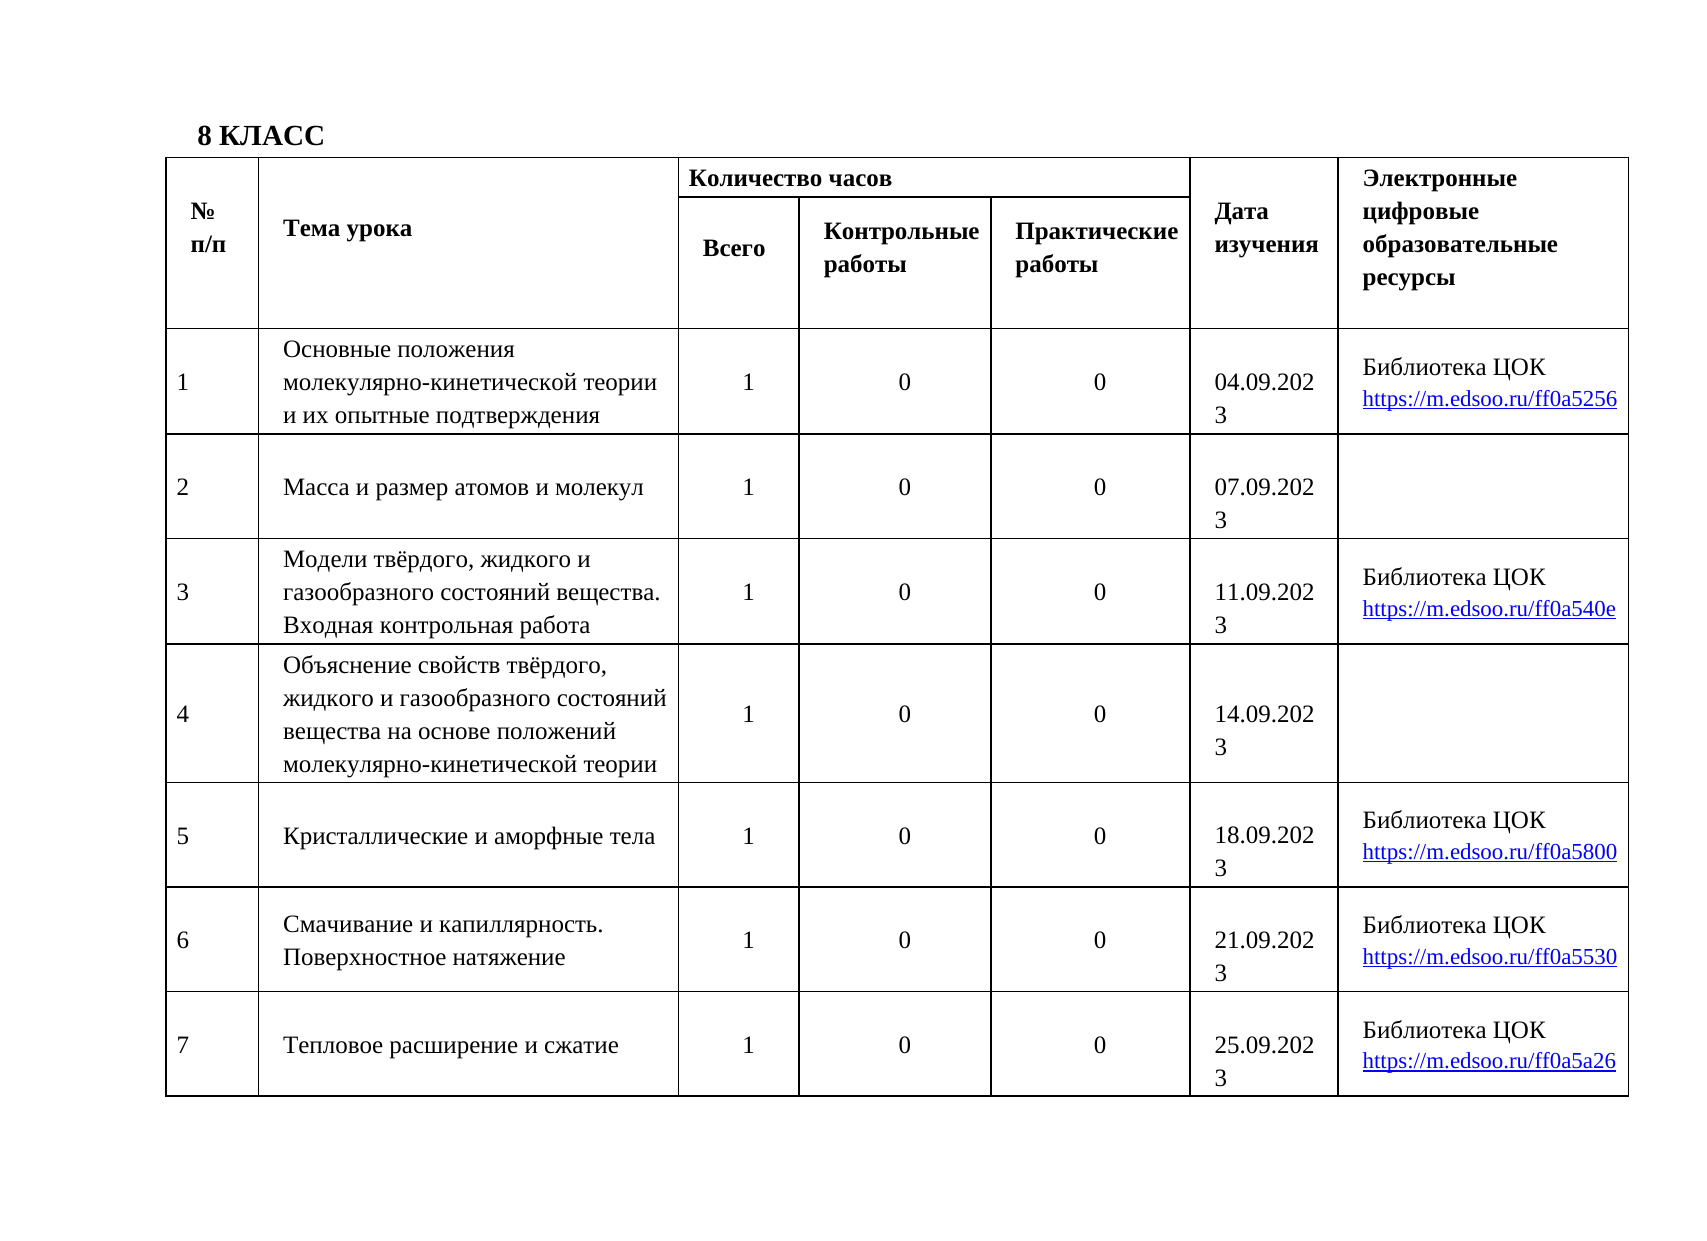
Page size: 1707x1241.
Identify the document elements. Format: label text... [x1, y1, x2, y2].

table_cell [1339, 645, 1628, 781]
table_cell 0 [992, 329, 1189, 433]
table_header Тема урока [259, 158, 678, 327]
table_cell 7 [167, 992, 258, 1095]
table_cell Библиотека ЦОК https://m.edsoo.ru/ff0a5256 [1339, 329, 1628, 433]
table_cell 4 [167, 645, 258, 781]
table_cell 1 [679, 783, 798, 886]
table_cell 0 [800, 888, 990, 991]
table_cell Кристаллические и аморфные тела [259, 783, 678, 886]
table_cell 0 [992, 645, 1189, 781]
table_cell 04.09.2023 [1191, 329, 1337, 433]
table_cell 25.09.2023 [1191, 992, 1337, 1095]
table_cell 1 [679, 539, 798, 643]
table_cell 1 [679, 888, 798, 991]
table_cell 0 [800, 329, 990, 433]
table_cell 11.09.2023 [1191, 539, 1337, 643]
table_cell 0 [800, 645, 990, 781]
table_cell 14.09.2023 [1191, 645, 1337, 781]
table_header Количество часов [679, 158, 1189, 196]
table_cell 07.09.2023 [1191, 435, 1337, 537]
table_cell Библиотека ЦОК https://m.edsoo.ru/ff0a5800 [1339, 783, 1628, 886]
table_cell 2 [167, 435, 258, 537]
table_header Дата изучения [1191, 158, 1337, 327]
table_cell Библиотека ЦОК https://m.edsoo.ru/ff0a540e [1339, 539, 1628, 643]
table_cell 3 [167, 539, 258, 643]
table_cell 6 [167, 888, 258, 991]
table_cell 0 [992, 992, 1189, 1095]
table_cell 21.09.2023 [1191, 888, 1337, 991]
table_cell 0 [800, 539, 990, 643]
table_cell [1339, 435, 1628, 537]
table_cell 0 [800, 783, 990, 886]
table_cell 5 [167, 783, 258, 886]
table_cell 0 [992, 539, 1189, 643]
table_cell 0 [992, 435, 1189, 537]
table_cell Масса и размер атомов и молекул [259, 435, 678, 537]
table_cell 0 [992, 783, 1189, 886]
table_cell Практические работы [992, 198, 1189, 327]
table_cell 0 [800, 992, 990, 1095]
text 8 КЛАСС [190, 118, 1618, 152]
table_cell Объяснение свойств твёрдого, жидкого и газообразного состояний вещества на основе положений молекулярно-кинетической теории [259, 645, 678, 781]
table_header № п/п [167, 158, 258, 327]
table_cell Основные положения молекулярно-кинетической теории и их опытные подтверждения [259, 329, 678, 433]
table_cell 0 [992, 888, 1189, 991]
table_cell 1 [679, 645, 798, 781]
table_cell Контрольные работы [800, 198, 990, 327]
table_cell Модели твёрдого, жидкого и газообразного состояний вещества. Входная контрольная работа [259, 539, 678, 643]
table_cell 18.09.2023 [1191, 783, 1337, 886]
table_cell 1 [679, 435, 798, 537]
table_cell 1 [167, 329, 258, 433]
table_cell Смачивание и капиллярность. Поверхностное натяжение [259, 888, 678, 991]
table_header Электронные цифровые образовательные ресурсы [1339, 158, 1628, 327]
table_cell Библиотека ЦОК https://m.edsoo.ru/ff0a5530 [1339, 888, 1628, 991]
table_cell 0 [800, 435, 990, 537]
table_cell 1 [679, 992, 798, 1095]
table_cell Библиотека ЦОК https://m.edsoo.ru/ff0a5a26 [1339, 992, 1628, 1095]
table_cell Всего [679, 198, 798, 327]
table_cell 1 [679, 329, 798, 433]
table_cell Тепловое расширение и сжатие [259, 992, 678, 1095]
